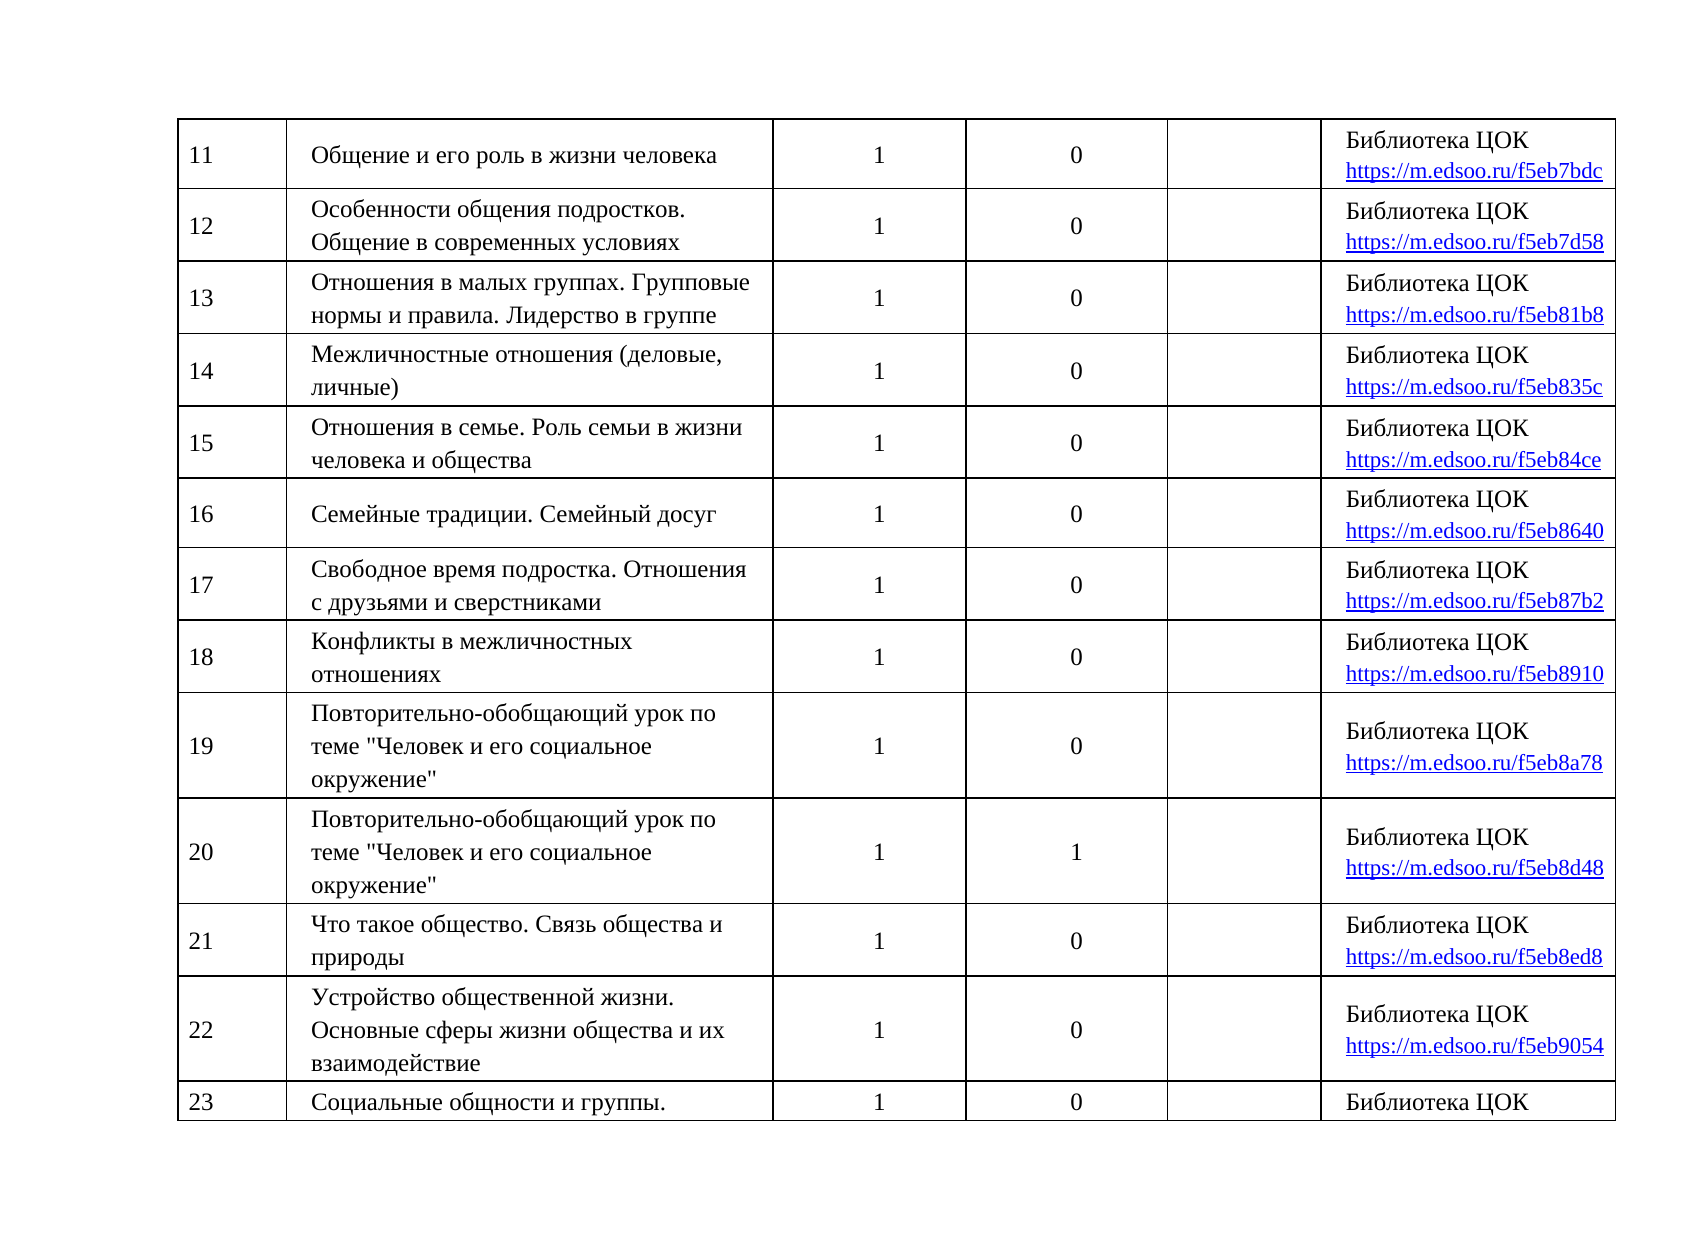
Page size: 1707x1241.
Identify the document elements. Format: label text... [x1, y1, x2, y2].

table_cell 0 [967, 904, 1167, 975]
table_cell 0 [967, 621, 1167, 692]
table_cell Что такое общество. Связь общества и природы [287, 904, 772, 975]
table_cell [1168, 693, 1320, 797]
table_cell Библиотека ЦОК https://m.edsoo.ru/f5eb8d48 [1322, 799, 1615, 902]
table_cell 19 [179, 693, 286, 797]
table_cell 0 [967, 693, 1167, 797]
table_cell 0 [967, 977, 1167, 1080]
table_cell Отношения в семье. Роль семьи в жизни человека и общества [287, 407, 772, 477]
table_cell 1 [774, 799, 965, 902]
table_cell [1168, 407, 1320, 477]
table_cell [1168, 977, 1320, 1080]
table_cell Особенности общения подростков. Общение в современных условиях [287, 189, 772, 260]
table_cell 0 [967, 407, 1167, 477]
table_cell Библиотека ЦОК https://m.edsoo.ru/f5eb8640 [1322, 479, 1615, 547]
table_cell Библиотека ЦОК https://m.edsoo.ru/f5eb84ce [1322, 407, 1615, 477]
table_cell Библиотека ЦОК https://m.edsoo.ru/f5eb8ed8 [1322, 904, 1615, 975]
table_cell Библиотека ЦОК https://m.edsoo.ru/f5eb7bdc [1322, 120, 1615, 188]
table_cell 1 [774, 334, 965, 405]
table_cell 21 [179, 904, 286, 975]
table_cell [1168, 904, 1320, 975]
table_cell 17 [179, 548, 286, 619]
table_cell Устройство общественной жизни. Основные сферы жизни общества и их взаимодействие [287, 977, 772, 1080]
table_cell 0 [967, 334, 1167, 405]
table_cell [1168, 799, 1320, 902]
table_cell 0 [967, 479, 1167, 547]
table_cell 1 [774, 262, 965, 332]
table_cell [1168, 479, 1320, 547]
table_cell Семейные традиции. Семейный досуг [287, 479, 772, 547]
table_cell 1 [774, 407, 965, 477]
table_cell Библиотека ЦОК https://m.edsoo.ru/f5eb7d58 [1322, 189, 1615, 260]
table_cell 1 [774, 120, 965, 188]
table_cell [1168, 189, 1320, 260]
table_cell 20 [179, 799, 286, 902]
table_cell Библиотека ЦОК https://m.edsoo.ru/f5eb81b8 [1322, 262, 1615, 332]
table_cell Библиотека ЦОК https://m.edsoo.ru/f5eb835c [1322, 334, 1615, 405]
table_cell 1 [774, 189, 965, 260]
table_cell 1 [774, 693, 965, 797]
table_cell Отношения в малых группах. Групповые нормы и правила. Лидерство в группе [287, 262, 772, 332]
table_cell 1 [774, 1082, 965, 1120]
table_cell 16 [179, 479, 286, 547]
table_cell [1322, 1082, 1615, 1120]
table_cell [1168, 262, 1320, 332]
table_cell Повторительно-обобщающий урок по теме "Человек и его социальное окружение" [287, 799, 772, 902]
table_cell Библиотека ЦОК https://m.edsoo.ru/f5eb87b2 [1322, 548, 1615, 619]
table_cell 1 [774, 621, 965, 692]
table_cell 1 [774, 904, 965, 975]
table_cell Библиотека ЦОК https://m.edsoo.ru/f5eb8910 [1322, 621, 1615, 692]
table_cell 13 [179, 262, 286, 332]
table_cell Общение и его роль в жизни человека [287, 120, 772, 188]
table_cell Библиотека ЦОК https://m.edsoo.ru/f5eb9054 [1322, 977, 1615, 1080]
table_cell 22 [179, 977, 286, 1080]
table_cell 15 [179, 407, 286, 477]
table_cell Конфликты в межличностных отношениях [287, 621, 772, 692]
table_cell [1168, 120, 1320, 188]
table_cell 1 [774, 977, 965, 1080]
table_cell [287, 1082, 772, 1120]
table_cell 0 [967, 120, 1167, 188]
table_cell [1168, 548, 1320, 619]
table_cell Свободное время подростка. Отношения с друзьями и сверстниками [287, 548, 772, 619]
table_cell 23 [179, 1082, 286, 1120]
table_cell 1 [967, 799, 1167, 902]
table_cell 0 [967, 548, 1167, 619]
table_cell [1168, 334, 1320, 405]
table_cell 12 [179, 189, 286, 260]
table_cell Межличностные отношения (деловые, личные) [287, 334, 772, 405]
table_cell 0 [967, 262, 1167, 332]
table_cell 0 [967, 189, 1167, 260]
table_cell 11 [179, 120, 286, 188]
table_cell 18 [179, 621, 286, 692]
table_cell 1 [774, 479, 965, 547]
table_cell 0 [967, 1082, 1167, 1120]
table_cell [1168, 621, 1320, 692]
table_cell Библиотека ЦОК https://m.edsoo.ru/f5eb8a78 [1322, 693, 1615, 797]
table_cell Повторительно-обобщающий урок по теме "Человек и его социальное окружение" [287, 693, 772, 797]
table_cell 1 [774, 548, 965, 619]
table_cell 14 [179, 334, 286, 405]
table_cell [1168, 1082, 1320, 1120]
